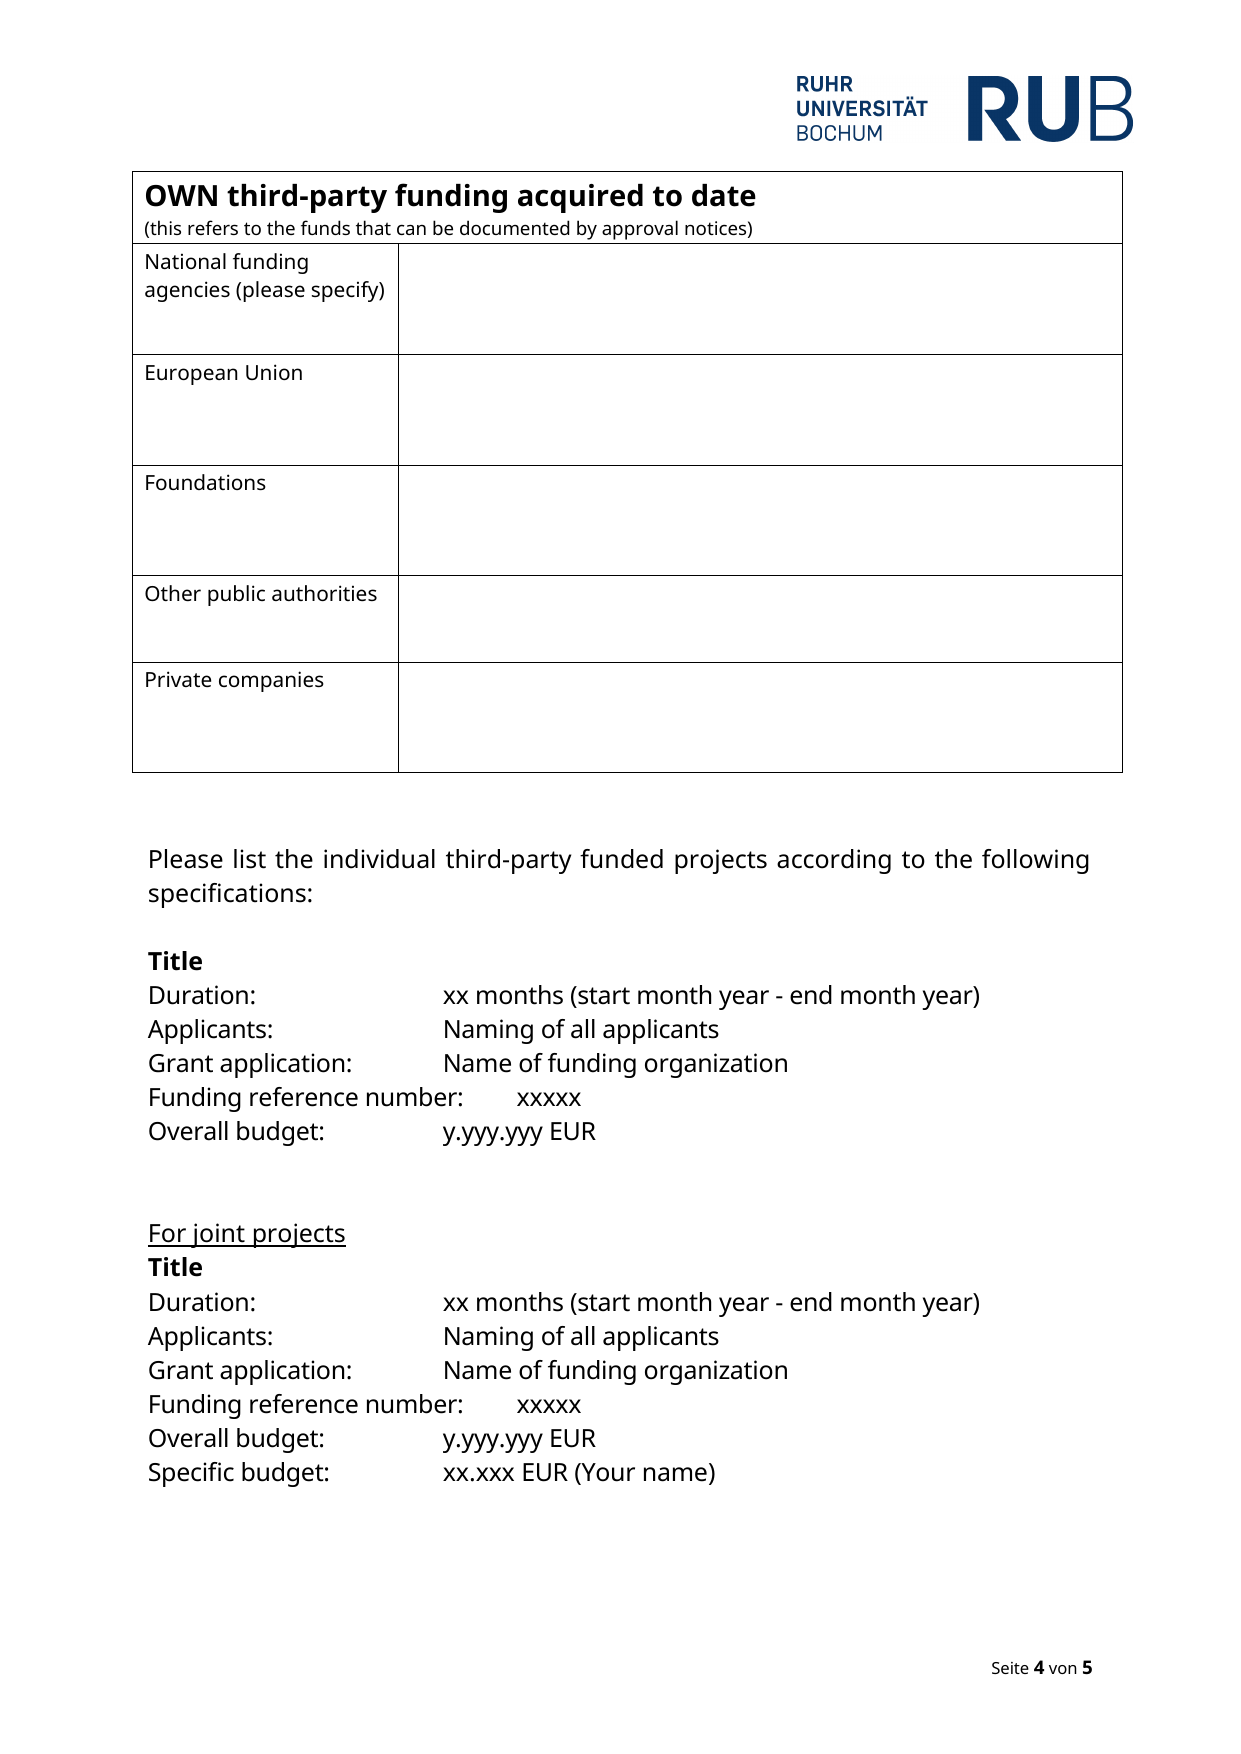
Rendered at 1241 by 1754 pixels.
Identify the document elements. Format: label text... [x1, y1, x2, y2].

table_cell [399, 663, 1122, 772]
text Duration: xx months (start month year - end month year) [148, 1284, 1092, 1318]
text Title [148, 1250, 1092, 1284]
text For joint projects [148, 1216, 1092, 1250]
text Applicants: Naming of all applicants [148, 1318, 1092, 1352]
table_cell Foundations [133, 466, 398, 575]
text Funding reference number: xxxxx [148, 1386, 1092, 1420]
text Applicants: Naming of all applicants [148, 1012, 1092, 1046]
picture [796, 75, 1134, 143]
text Title [148, 943, 1092, 978]
text Grant application: Name of funding organization [148, 1352, 1092, 1386]
text Duration: xx months (start month year - end month year) [148, 978, 1092, 1012]
text Specific budget: xx.xxx EUR (Your name) [148, 1454, 1092, 1488]
table_cell [399, 576, 1122, 662]
table_cell European Union [133, 355, 398, 464]
text Funding reference number: xxxxx [148, 1080, 1092, 1114]
text Grant application: Name of funding organization [148, 1046, 1092, 1080]
table_cell [399, 466, 1122, 575]
table_header OWN third-party funding acquired to date (this refers to the funds that can be documented by approval notices) [133, 172, 1122, 243]
table_cell [399, 355, 1122, 464]
table_cell Other public authorities [133, 576, 398, 662]
text Overall budget: y.yyy.yyy EUR [148, 1114, 1092, 1148]
table_cell [399, 244, 1122, 354]
table_cell National funding agencies (please specify) [133, 244, 398, 354]
table_cell Private companies [133, 663, 398, 772]
text Overall budget: y.yyy.yyy EUR [148, 1420, 1092, 1454]
text Please list the individual third-party funded projects according to the following specifications: [148, 841, 1092, 909]
